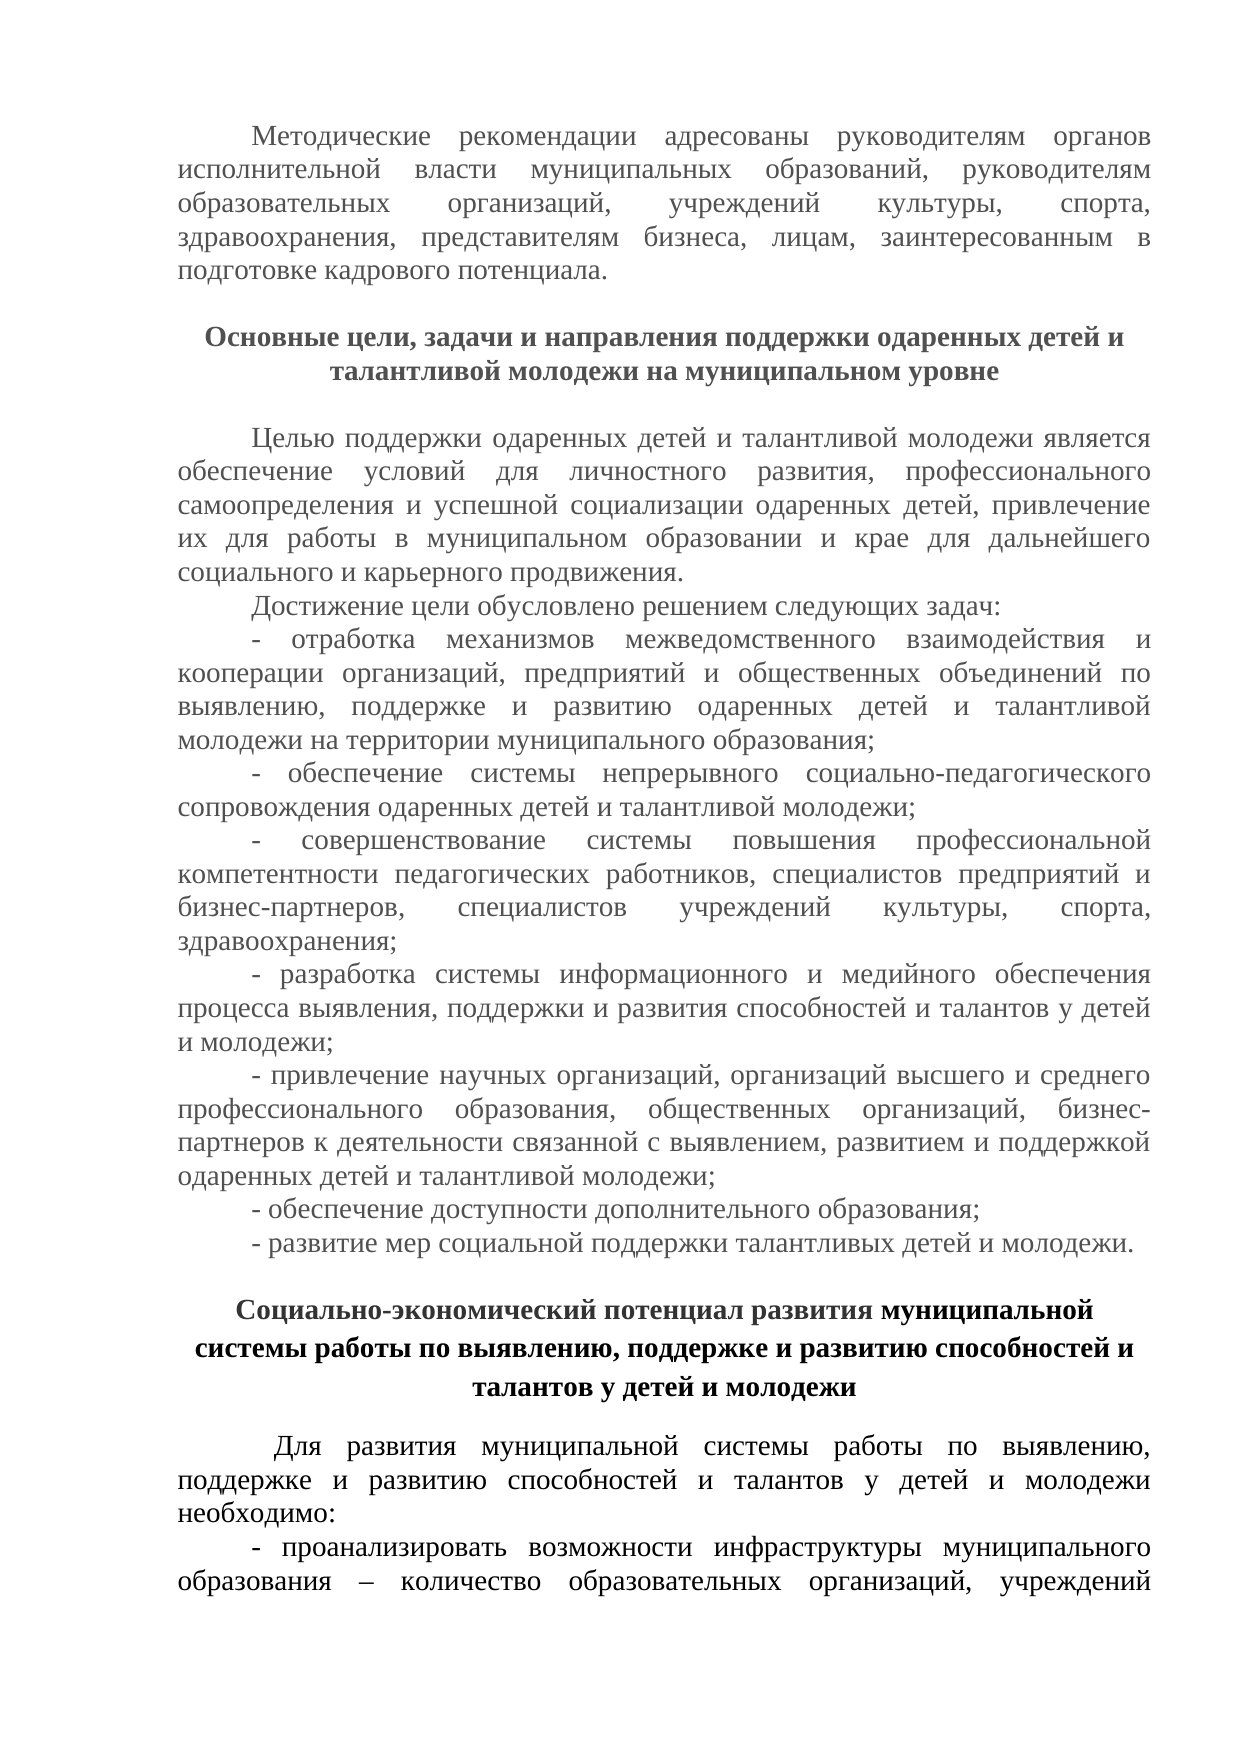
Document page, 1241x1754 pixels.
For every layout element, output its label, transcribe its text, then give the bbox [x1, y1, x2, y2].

text - обеспечение системы непрерывного социально-педагогического сопровождения одаренных детей и талантливой молодежи; [177, 755, 1152, 822]
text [177, 1529, 1152, 1596]
text Целью поддержки одаренных детей и талантливой молодежи является обеспечение условий для личностного развития, профессионального самоопределения и успешной социализации одаренных детей, привлечение их для работы в муниципальном образовании и крае для дальнейшего социального и карьерного продвижения. [177, 420, 1152, 588]
text - разработка системы информационного и медийного обеспечения процесса выявления, поддержки и развития способностей и талантов у детей и молодежи; [177, 957, 1152, 1057]
text - обеспечение доступности дополнительного образования; [177, 1191, 1152, 1225]
text Основные цели, задачи и направления поддержки одаренных детей и талантливой молодежи на муниципальном уровне [177, 319, 1152, 386]
text - совершенствование системы повышения профессиональной компетентности педагогических работников, специалистов предприятий и бизнес-партнеров, специалистов учреждений культуры, спорта, здравоохранения; [177, 822, 1152, 957]
text Для развития муниципальной системы работы по выявлению, поддержке и развитию способностей и талантов у детей и молодежи необходимо: [177, 1428, 1152, 1529]
text Методические рекомендации адресованы руководителям органов исполнительной власти муниципальных образований, руководителям образовательных организаций, учреждений культуры, спорта, здравоохранения, представителям бизнеса, лицам, заинтересованным в подготовке кадрового потенциала. [177, 118, 1152, 286]
text - развитие мер социальной поддержки талантливых детей и молодежи. [177, 1225, 1152, 1258]
text Социально-экономический потенциал развития муниципальной системы работы по выявлению, поддержке и развитию способностей и талантов у детей и молодежи [177, 1292, 1152, 1403]
text Достижение цели обусловлено решением следующих задач: [177, 588, 1152, 621]
text - отработка механизмов межведомственного взаимодействия и кооперации организаций, предприятий и общественных объединений по выявлению, поддержке и развитию одаренных детей и талантливой молодежи на территории муниципального образования; [177, 621, 1152, 755]
text - привлечение научных организаций, организаций высшего и среднего профессионального образования, общественных организаций, бизнес-партнеров к деятельности связанной с выявлением, развитием и поддержкой одаренных детей и талантливой молодежи; [177, 1057, 1152, 1191]
